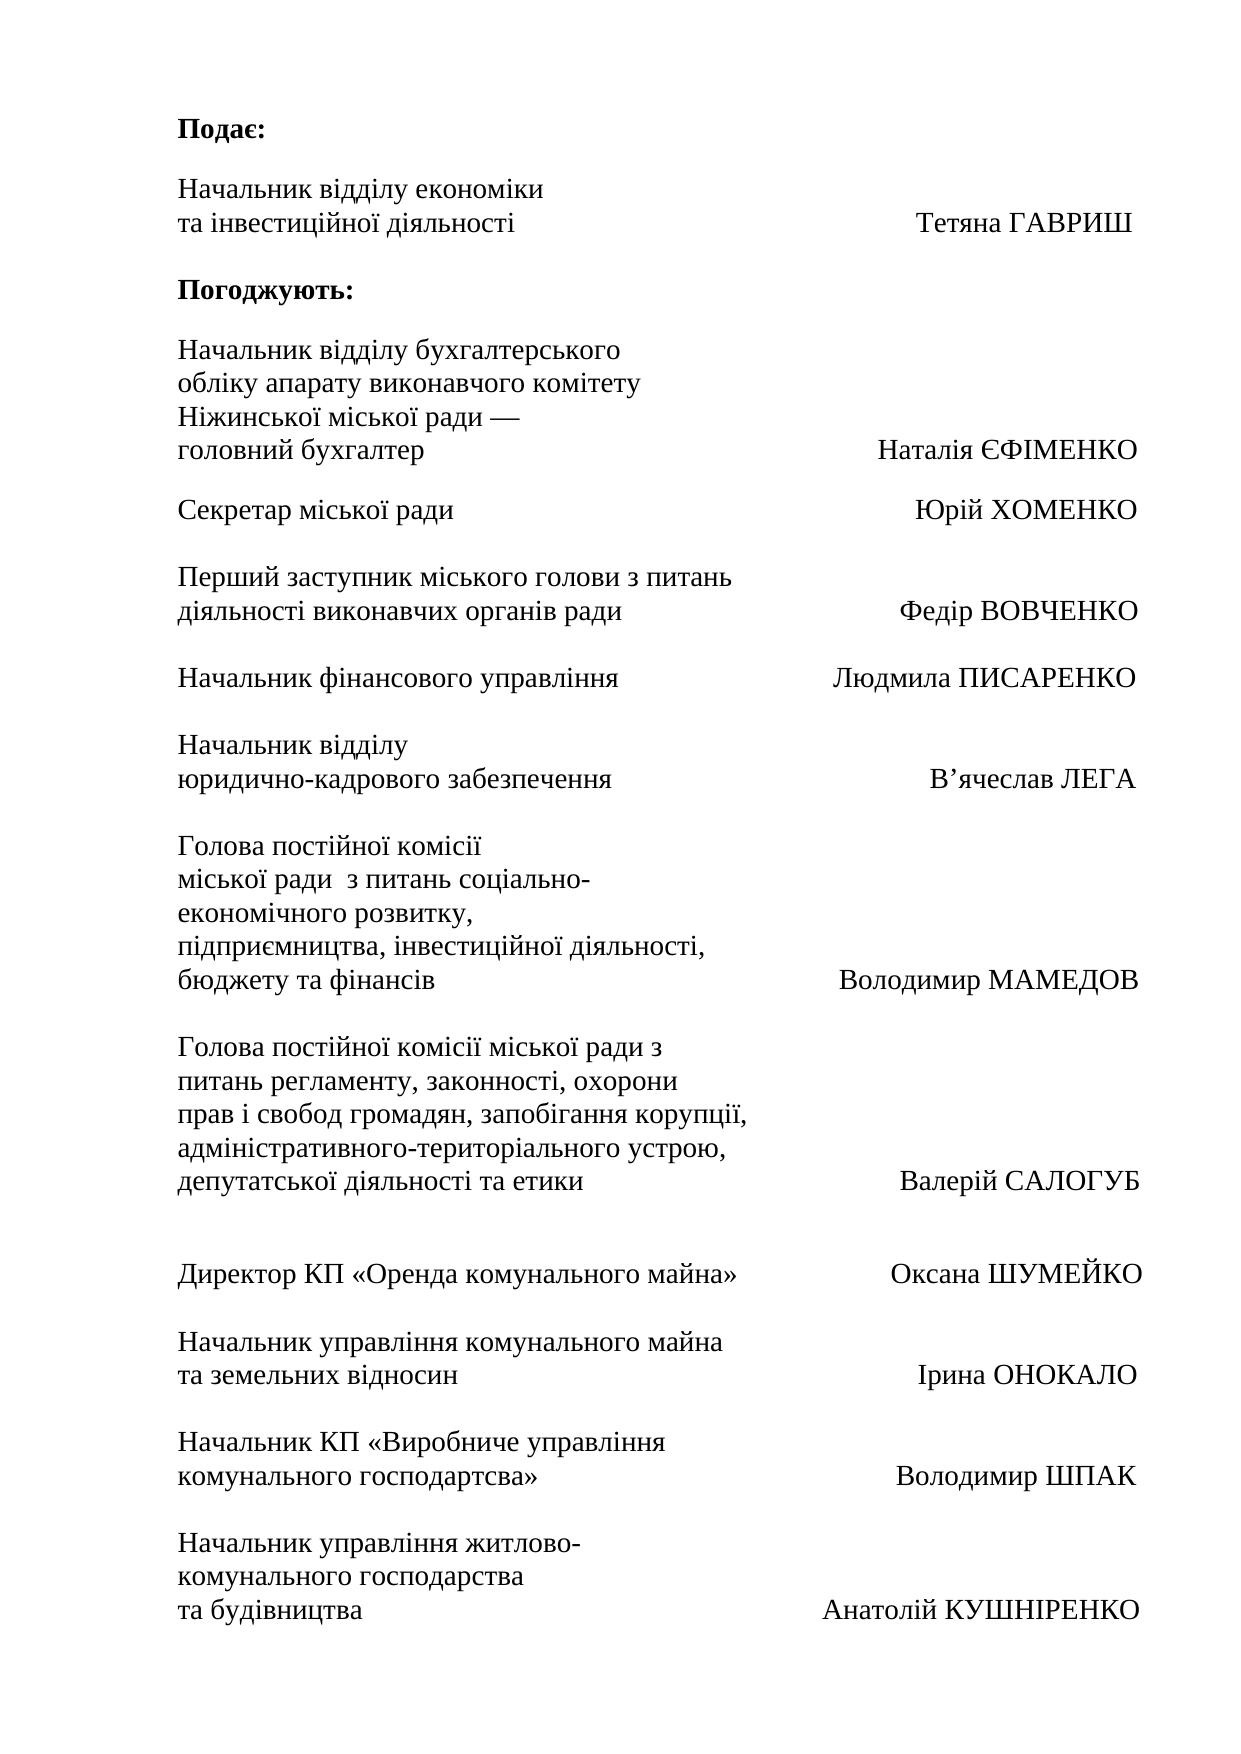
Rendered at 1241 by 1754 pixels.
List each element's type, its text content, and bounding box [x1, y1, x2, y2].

text та земельних відносин Ірина ОНОКАЛО [177, 1357, 1152, 1391]
text обліку апарату виконавчого комітету [177, 365, 1152, 399]
text комунального господарства [177, 1558, 1152, 1592]
text Голова постійної комісії міської ради з [177, 1029, 1152, 1063]
text Начальник управління комунального майна [177, 1324, 1152, 1357]
text юридично-кадрового забезпечення В’ячеслав ЛЕГА [177, 761, 1152, 794]
text Начальник управління житлово- [177, 1525, 1152, 1558]
text комунального господартсва» Володимир ШПАК [177, 1458, 1152, 1491]
text підприємництва, інвестиційної діяльності, [177, 928, 1152, 962]
text економічного розвитку, [177, 895, 1152, 928]
text та будівництва Анатолій КУШНІРЕНКО [177, 1592, 1152, 1626]
text Подає: [177, 111, 1152, 145]
text Начальник фінансового управління Людмила ПИСАРЕНКО [177, 660, 1152, 694]
text та інвестиційної діяльності Тетяна ГАВРИШ [177, 205, 1152, 238]
text Начальник КП «Виробниче управління [177, 1424, 1152, 1458]
text депутатської діяльності та етики Валерій САЛОГУБ [177, 1163, 1152, 1197]
text міської ради з питань соціально- [177, 861, 1152, 895]
text питань регламенту, законності, охорони [177, 1063, 1152, 1096]
text Голова постійної комісії [177, 828, 1152, 861]
text Секретар міської ради Юрій ХОМЕНКО [177, 492, 1152, 526]
text Перший заступник міського голови з питань [177, 559, 1152, 593]
text адміністративного-територіального устрою, [177, 1130, 1152, 1163]
text Директор КП «Оренда комунального майна» Оксана ШУМЕЙКО [177, 1257, 1152, 1290]
text Погоджують: [177, 272, 1152, 306]
text прав і свобод громадян, запобігання корупції, [177, 1096, 1152, 1130]
text головний бухгалтер Наталія ЄФІМЕНКО [177, 432, 1152, 466]
text Начальник відділу бухгалтерського [177, 332, 1152, 365]
text Начальник відділу економіки [177, 171, 1152, 205]
text бюджету та фінансів Володимир МАМЕДОВ [177, 962, 1152, 996]
text Начальник відділу [177, 727, 1152, 761]
text Ніжинської міської ради — [177, 399, 1152, 432]
text діяльності виконавчих органів ради Федір ВОВЧЕНКО [177, 593, 1152, 627]
